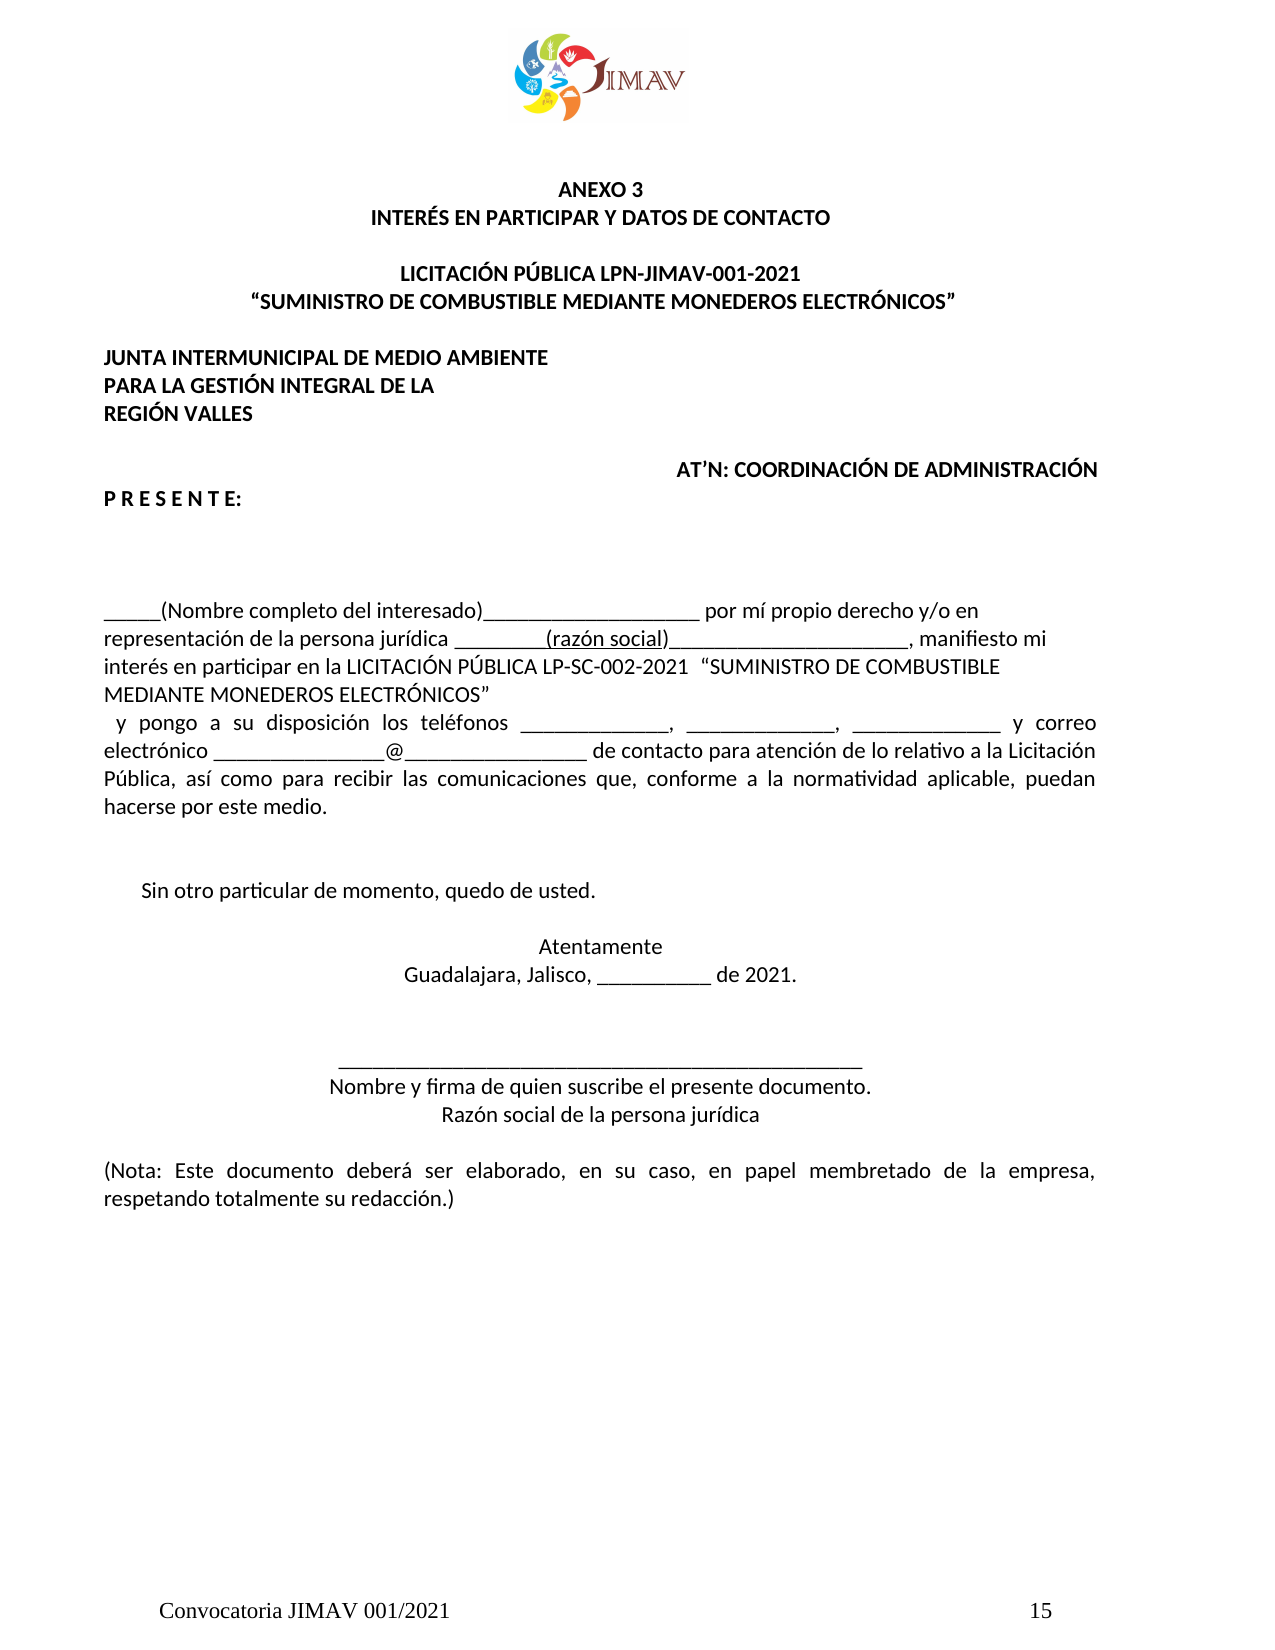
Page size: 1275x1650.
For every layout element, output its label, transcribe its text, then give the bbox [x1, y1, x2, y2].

text Guadalajara, Jalisco, __________ de 2021. [103, 960, 1098, 988]
text (Nota: Este documento deberá ser elaborado, en su caso, en papel membretado de la empresa, respetando totalmente su redacción.) [103, 1156, 1098, 1212]
text _____(Nombre completo del interesado)___________________ por mí propio derecho y/o en representación de la persona jurídica ________(razón social)_____________________, manifiesto mi interés en participar en la LICITACIÓN PÚBLICA LP-SC-002-2021 “SUMINISTRO DE COMBUSTIBLE MEDIANTE MONEDEROS ELECTRÓNICOS” [103, 596, 1098, 708]
text Sin otro particular de momento, quedo de usted. [103, 876, 1098, 904]
text ANEXO 3 [103, 175, 1098, 203]
text Razón social de la persona jurídica [103, 1100, 1098, 1128]
text “SUMINISTRO DE COMBUSTIBLE MEDIANTE MONEDEROS ELECTRÓNICOS” [103, 287, 1098, 316]
text PARA LA GESTIÓN INTEGRAL DE LA [103, 372, 1098, 399]
text y pongo a su disposición los teléfonos _____________, _____________, _____________ y correo electrónico _______________@________________ de contacto para atención de lo relativo a la Licitación Pública, así como para recibir las comunicaciones que, conforme a la normatividad aplicable, puedan hacerse por este medio. [103, 708, 1098, 820]
text INTERÉS EN PARTICIPAR Y DATOS DE CONTACTO [103, 203, 1098, 231]
text AT’N: COORDINACIÓN DE ADMINISTRACIÓN [103, 456, 1098, 484]
text REGIÓN VALLES [103, 399, 1098, 428]
text JUNTA INTERMUNICIPAL DE MEDIO AMBIENTE [103, 343, 1098, 372]
text LICITACIÓN PÚBLICA LPN-JIMAV-001-2021 [103, 259, 1098, 287]
text ______________________________________________ [103, 1044, 1098, 1072]
text Nombre y firma de quien suscribe el presente documento. [103, 1072, 1098, 1100]
picture [507, 28, 689, 122]
text Atentamente [103, 932, 1098, 960]
text P R E S E N T E: [103, 484, 1098, 512]
